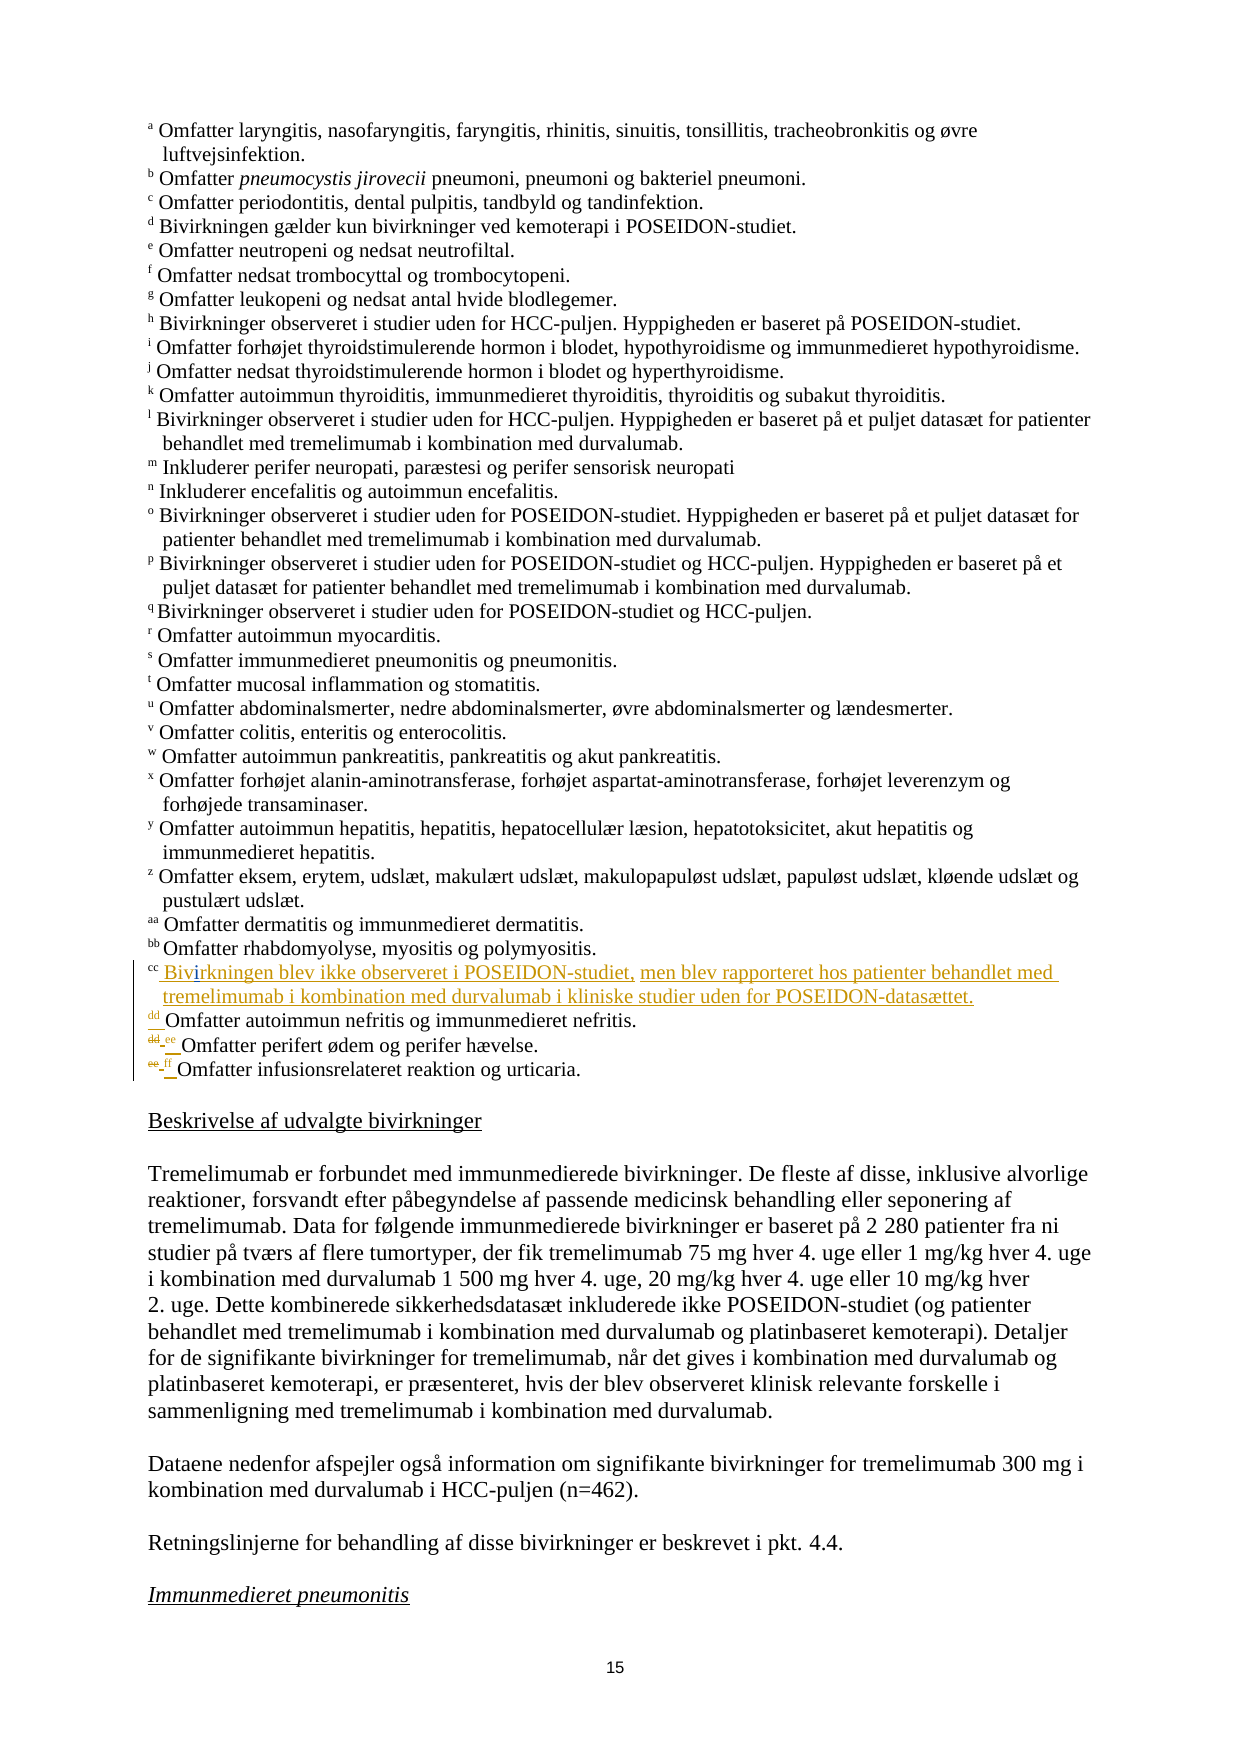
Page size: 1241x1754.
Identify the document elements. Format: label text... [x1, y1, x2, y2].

text t Omfatter mucosal inflammation og stomatitis. [148, 672, 1092, 696]
text u Omfatter abdominalsmerter, nedre abdominalsmerter, øvre abdominalsmerter og lændesmerter. [148, 696, 1092, 720]
text Beskrivelse af udvalgte bivirkninger [148, 1107, 1092, 1133]
text k Omfatter autoimmun thyroiditis, immunmedieret thyroiditis, thyroiditis og subakut thyroiditis. [148, 383, 1092, 407]
text m Inkluderer perifer neuropati, paræstesi og perifer sensorisk neuropati [148, 455, 1092, 479]
text bb Omfatter rhabdomyolyse, myositis og polymyositis. [148, 936, 1092, 960]
text Retningslinjerne for behandling af disse bivirkninger er beskrevet i pkt. 4.4. [148, 1529, 1092, 1555]
text r Omfatter autoimmun myocarditis. [148, 623, 1092, 647]
text g Omfatter leukopeni og nedsat antal hvide blodlegemer. [148, 287, 1092, 311]
text Dataene nedenfor afspejler også information om signifikante bivirkninger for tremelimumab 300 mg i kombination med durvalumab i HCC-puljen (n=462). [148, 1449, 1092, 1502]
text e Omfatter neutropeni og nedsat neutrofiltal. [148, 238, 1092, 262]
text j Omfatter nedsat thyroidstimulerende hormon i blodet og hyperthyroidisme. [148, 359, 1092, 383]
text h Bivirkninger observeret i studier uden for HCC-puljen. Hyppigheden er baseret på POSEIDON-studiet. [148, 311, 1092, 335]
text n Inkluderer encefalitis og autoimmun encefalitis. [148, 479, 1092, 503]
text a Omfatter laryngitis, nasofaryngitis, faryngitis, rhinitis, sinuitis, tonsillitis, tracheobronkitis og øvre luftvejsinfektion. [148, 118, 1092, 166]
text Omfatter autoimmun nefritis og immunmedieret nefritis. [148, 1008, 1092, 1032]
text p Bivirkninger observeret i studier uden for POSEIDON-studiet og HCC-puljen. Hyppigheden er baseret på et puljet datasæt for patienter behandlet med tremelimumab i kombination med durvalumab. [148, 551, 1092, 599]
text Immunmedieret pneumonitis [148, 1581, 1092, 1608]
text Omfatter infusionsrelateret reaktion og urticaria. [148, 1057, 1092, 1081]
text aa Omfatter dermatitis og immunmedieret dermatitis. [148, 912, 1092, 936]
text f Omfatter nedsat trombocyttal og trombocytopeni. [148, 262, 1092, 287]
text x Omfatter forhøjet alanin-aminotransferase, forhøjet aspartat-aminotransferase, forhøjet leverenzym og forhøjede transaminaser. [148, 768, 1092, 816]
text b Omfatter pneumocystis jirovecii pneumoni, pneumoni og bakteriel pneumoni. [148, 166, 1092, 190]
text i Omfatter forhøjet thyroidstimulerende hormon i blodet, hypothyroidisme og immunmedieret hypothyroidisme. [148, 335, 1092, 359]
text w Omfatter autoimmun pankreatitis, pankreatitis og akut pankreatitis. [148, 744, 1092, 768]
text Tremelimumab er forbundet med immunmedierede bivirkninger. De fleste af disse, inklusive alvorlige reaktioner, forsvandt efter påbegyndelse af passende medicinsk behandling eller seponering af tremelimumab. Data for følgende immunmedierede bivirkninger er baseret på 2 280 patienter fra ni studier på tværs af flere tumortyper, der fik tremelimumab 75 mg hver 4. uge eller 1 mg/kg hver 4. uge i kombination med durvalumab 1 500 mg hver 4. uge, 20 mg/kg hver 4. uge eller 10 mg/kg hver 2. uge. Dette kombinerede sikkerhedsdatasæt inkluderede ikke POSEIDON-studiet (og patienter behandlet med tremelimumab i kombination med durvalumab og platinbaseret kemoterapi). Detaljer for de signifikante bivirkninger for tremelimumab, når det gives i kombination med durvalumab og platinbaseret kemoterapi, er præsenteret, hvis der blev observeret klinisk relevante forskelle i sammenligning med tremelimumab i kombination med durvalumab. [148, 1160, 1092, 1423]
text v Omfatter colitis, enteritis og enterocolitis. [148, 720, 1092, 744]
text cc [148, 960, 1092, 1008]
text d Bivirkningen gælder kun bivirkninger ved kemoterapi i POSEIDON-studiet. [148, 214, 1092, 238]
text s Omfatter immunmedieret pneumonitis og pneumonitis. [148, 647, 1092, 672]
text l Bivirkninger observeret i studier uden for HCC-puljen. Hyppigheden er baseret på et puljet datasæt for patienter behandlet med tremelimumab i kombination med durvalumab. [148, 407, 1092, 455]
text o Bivirkninger observeret i studier uden for POSEIDON-studiet. Hyppigheden er baseret på et puljet datasæt for patienter behandlet med tremelimumab i kombination med durvalumab. [148, 503, 1092, 551]
text y Omfatter autoimmun hepatitis, hepatitis, hepatocellulær læsion, hepatotoksicitet, akut hepatitis og immunmedieret hepatitis. [148, 816, 1092, 864]
text q Bivirkninger observeret i studier uden for POSEIDON-studiet og HCC-puljen. [148, 599, 1092, 623]
text z Omfatter eksem, erytem, udslæt, makulært udslæt, makulopapuløst udslæt, papuløst udslæt, kløende udslæt og pustulært udslæt. [148, 864, 1092, 912]
text c Omfatter periodontitis, dental pulpitis, tandbyld og tandinfektion. [148, 190, 1092, 214]
text Omfatter perifert ødem og perifer hævelse. [148, 1032, 1092, 1057]
